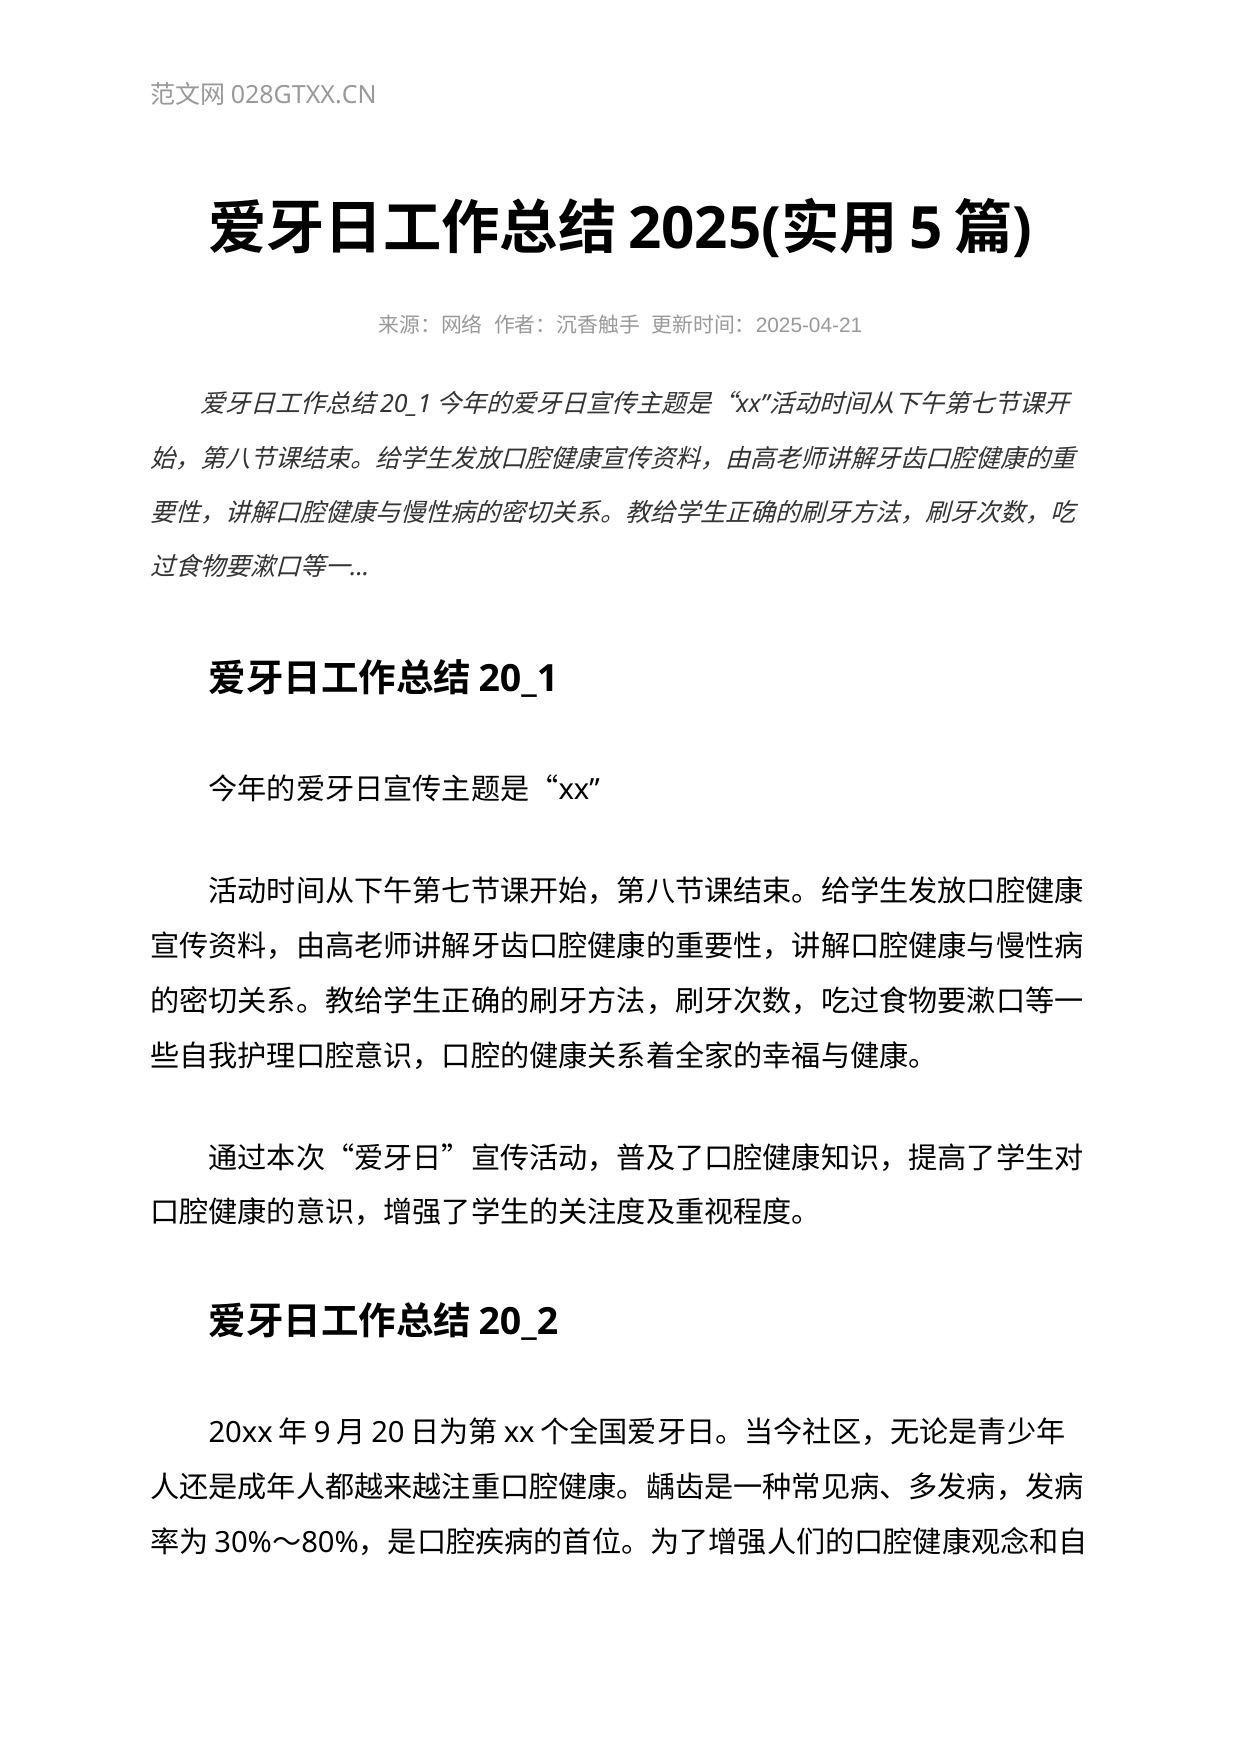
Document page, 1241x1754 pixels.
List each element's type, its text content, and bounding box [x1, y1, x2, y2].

text 爱牙日工作总结20_1 [150, 648, 1090, 703]
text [150, 1408, 1090, 1561]
text 通过本次“爱牙日”宣传活动，普及了口腔健康知识，提高了学生对口腔健康的意识，增强了学生的关注度及重视程度。 [150, 1134, 1090, 1231]
text 来源：网络 作者：沉香触手 更新时间：2025-04-21 [150, 313, 1090, 337]
text 爱牙日工作总结20_1今年的爱牙日宣传主题是“xx”活动时间从下午第七节课开始，第八节课结束。给学生发放口腔健康宣传资料，由高老师讲解牙齿口腔健康的重要性，讲解口腔健康与慢性病的密切关系。教给学生正确的刷牙方法，刷牙次数，吃过食物要漱口等一... [150, 384, 1090, 583]
text 爱牙日工作总结20_2 [150, 1291, 1090, 1345]
subtitle 爱牙日工作总结2025(实用5篇) [150, 181, 1090, 266]
text 活动时间从下午第七节课开始，第八节课结束。给学生发放口腔健康宣传资料，由高老师讲解牙齿口腔健康的重要性，讲解口腔健康与慢性病的密切关系。教给学生正确的刷牙方法，刷牙次数，吃过食物要漱口等一些自我护理口腔意识，口腔的健康关系着全家的幸福与健康。 [150, 868, 1090, 1075]
text 今年的爱牙日宣传主题是“xx” [150, 766, 1090, 808]
